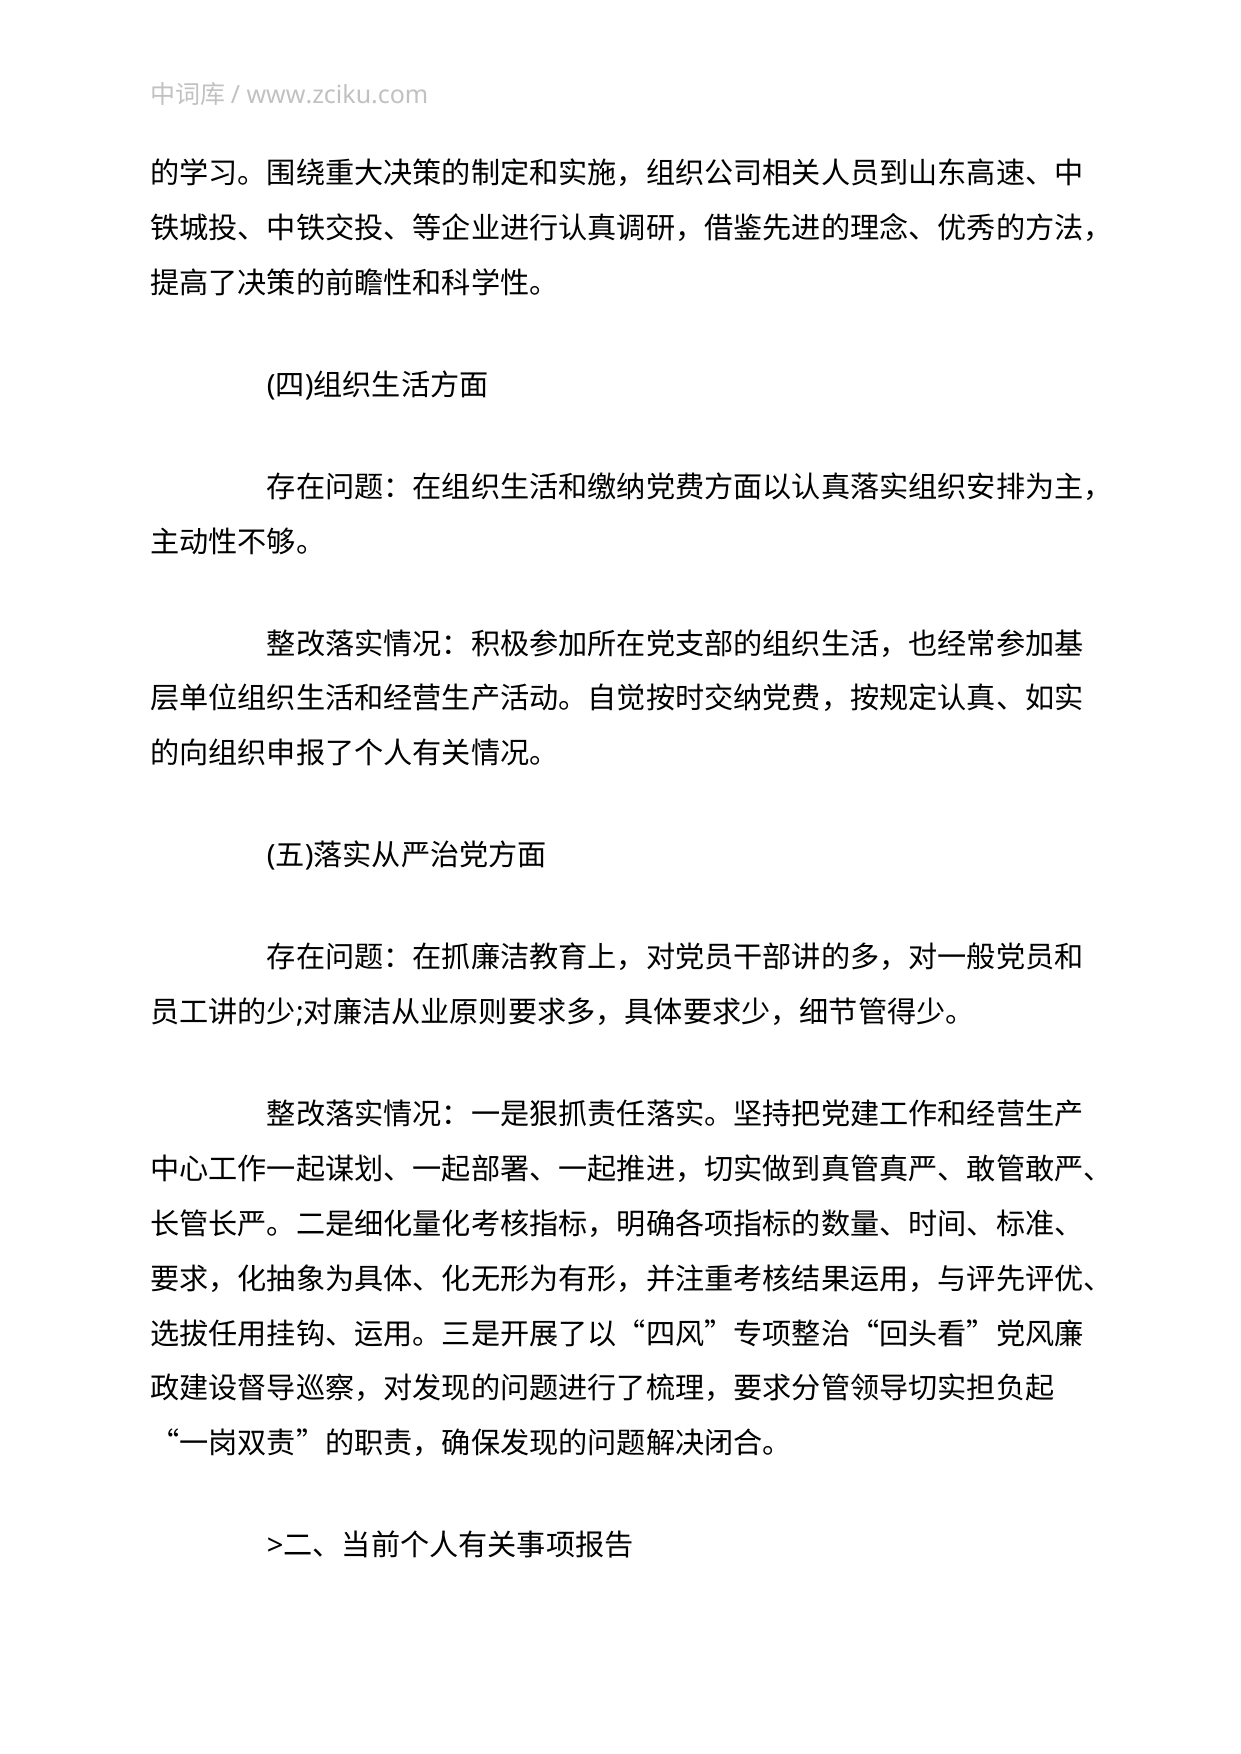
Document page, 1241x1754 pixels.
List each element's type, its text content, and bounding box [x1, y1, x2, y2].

text (四)组织生活方面 [150, 362, 1090, 404]
text 存在问题：在抓廉洁教育上，对党员干部讲的多，对一般党员和员工讲的少;对廉洁从业原则要求多，具体要求少，细节管得少。 [150, 934, 1090, 1031]
text (五)落实从严治党方面 [150, 832, 1090, 874]
text >二、当前个人有关事项报告 [150, 1522, 1090, 1564]
text 整改落实情况：一是狠抓责任落实。坚持把党建工作和经营生产中心工作一起谋划、一起部署、一起推进，切实做到真管真严、敢管敢严、长管长严。二是细化量化考核指标，明确各项指标的数量、时间、标准、要求，化抽象为具体、化无形为有形，并注重考核结果运用，与评先评优、选拔任用挂钩、运用。三是开展了以“四风”专项整治“回头看”党风廉政建设督导巡察，对发现的问题进行了梳理，要求分管领导切实担负起“一岗双责”的职责，确保发现的问题解决闭合。 [150, 1091, 1090, 1462]
text 整改落实情况：积极参加所在党支部的组织生活，也经常参加基层单位组织生活和经营生产活动。自觉按时交纳党费，按规定认真、如实的向组织申报了个人有关情况。 [150, 620, 1090, 772]
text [150, 150, 1090, 302]
text 存在问题：在组织生活和缴纳党费方面以认真落实组织安排为主，主动性不够。 [150, 463, 1090, 561]
